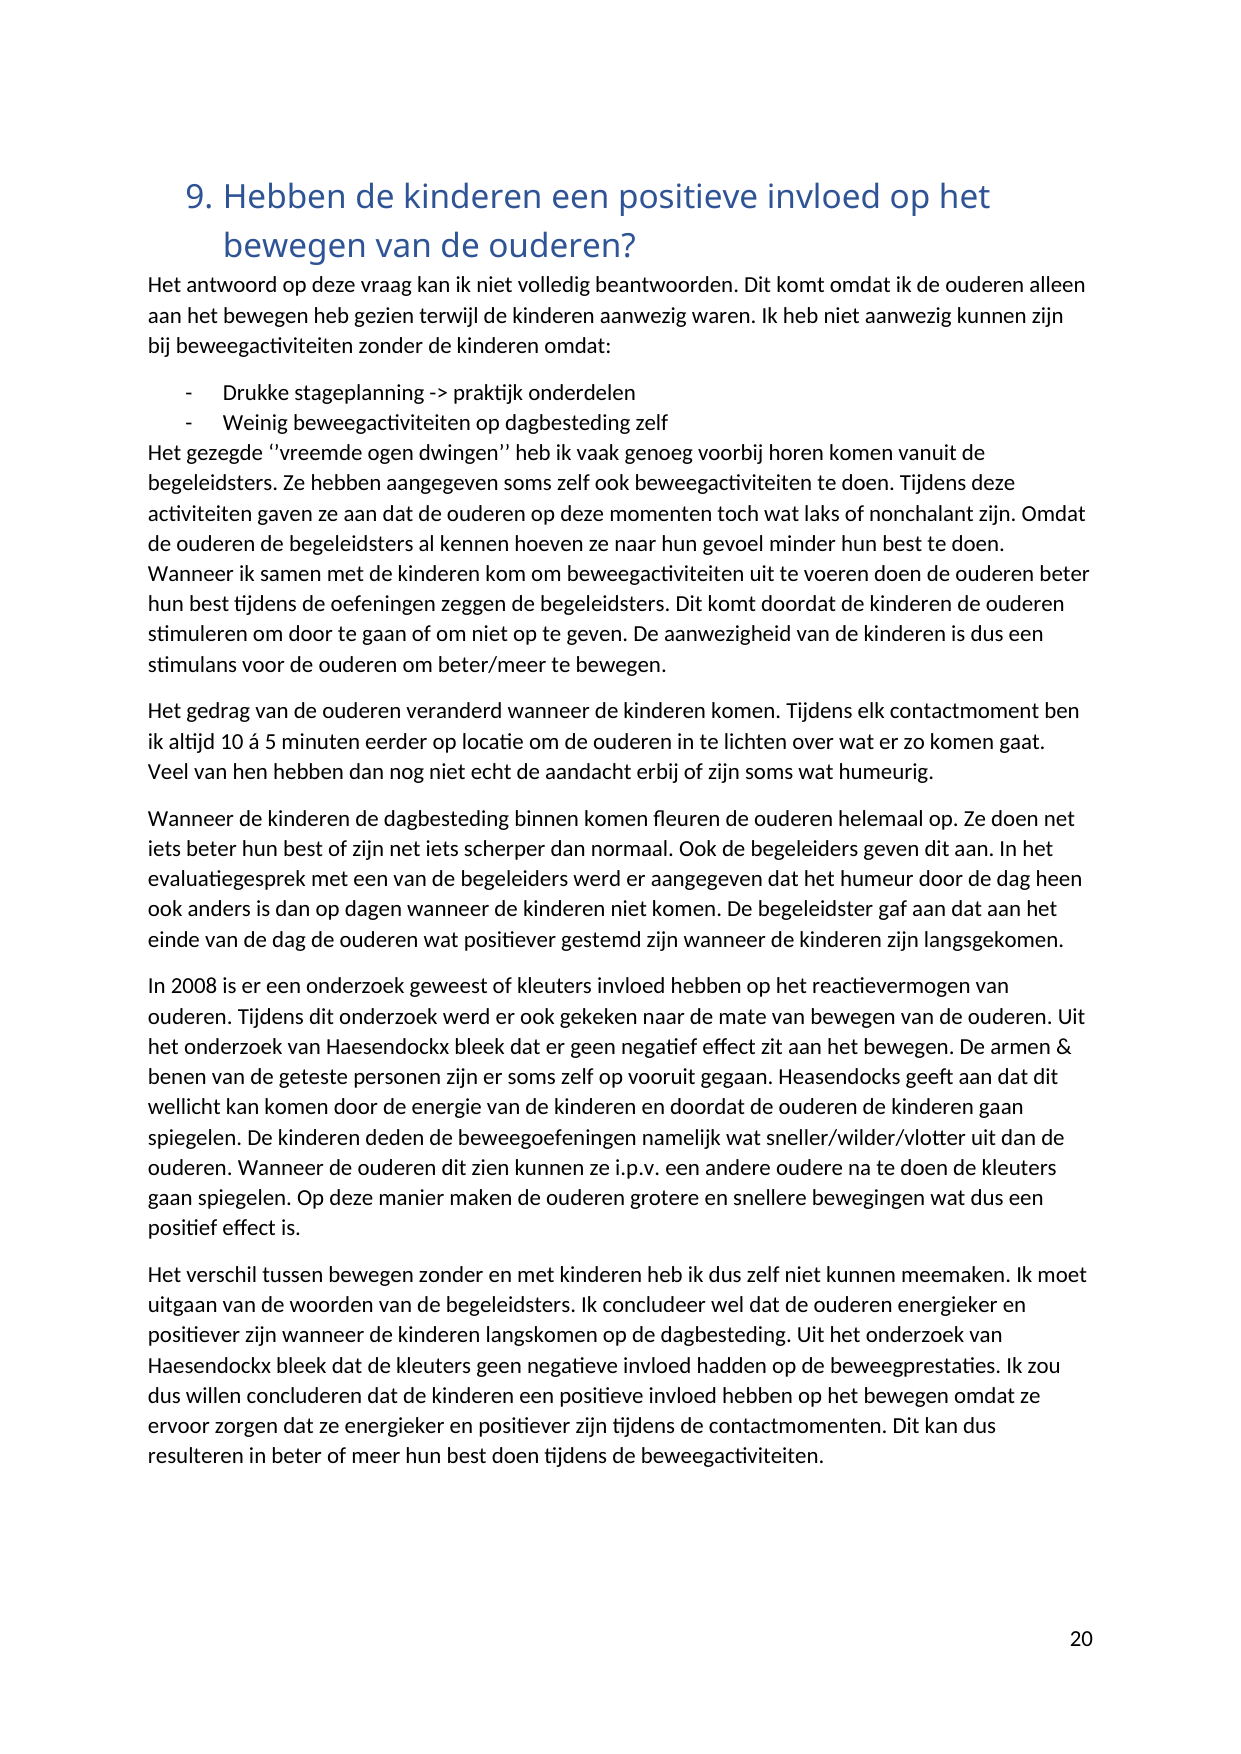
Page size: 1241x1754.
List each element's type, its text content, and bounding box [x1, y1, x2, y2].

list Hebben de kinderen een positieve invloed op het bewegen van de ouderen? [185, 173, 1093, 267]
text In 2008 is er een onderzoek geweest of kleuters invloed hebben op het reactievermogen van ouderen. Tijdens dit onderzoek werd er ook gekeken naar de mate van bewegen van de ouderen. Uit het onderzoek van Haesendockx bleek dat er geen negatief effect zit aan het bewegen. De armen & benen van de geteste personen zijn er soms zelf op vooruit gegaan. Heasendocks geeft aan dat dit wellicht kan komen door de energie van de kinderen en doordat de ouderen de kinderen gaan spiegelen. De kinderen deden de beweegoefeningen namelijk wat sneller/wilder/vlotter uit dan de ouderen. Wanneer de ouderen dit zien kunnen ze i.p.v. een andere oudere na te doen de kleuters gaan spiegelen. Op deze manier maken de ouderen grotere en snellere bewegingen wat dus een positief effect is. [148, 972, 1093, 1241]
text Het verschil tussen bewegen zonder en met kinderen heb ik dus zelf niet kunnen meemaken. Ik moet uitgaan van de woorden van de begeleidsters. Ik concludeer wel dat de ouderen energieker en positiever zijn wanneer de kinderen langskomen op de dagbesteding. Uit het onderzoek van Haesendockx bleek dat de kleuters geen negatieve invloed hadden op de beweegprestaties. Ik zou dus willen concluderen dat de kinderen een positieve invloed hebben op het bewegen omdat ze ervoor zorgen dat ze energieker en positiever zijn tijdens de contactmomenten. Dit kan dus resulteren in beter of meer hun best doen tijdens de beweegactiviteiten. [148, 1260, 1093, 1469]
list Drukke stageplanning -> praktijk onderdelen [185, 378, 1093, 406]
text Het antwoord op deze vraag kan ik niet volledig beantwoorden. Dit komt omdat ik de ouderen alleen aan het bewegen heb gezien terwijl de kinderen aanwezig waren. Ik heb niet aanwezig kunnen zijn bij beweegactiviteiten zonder de kinderen omdat: [148, 271, 1093, 359]
text Het gezegde ‘’vreemde ogen dwingen’’ heb ik vaak genoeg voorbij horen komen vanuit de begeleidsters. Ze hebben aangegeven soms zelf ook beweegactiviteiten te doen. Tijdens deze activiteiten gaven ze aan dat de ouderen op deze momenten toch wat laks of nonchalant zijn. Omdat de ouderen de begeleidsters al kennen hoeven ze naar hun gevoel minder hun best te doen. Wanneer ik samen met de kinderen kom om beweegactiviteiten uit te voeren doen de ouderen beter hun best tijdens de oefeningen zeggen de begeleidsters. Dit komt doordat de kinderen de ouderen stimuleren om door te gaan of om niet op te geven. De aanwezigheid van de kinderen is dus een stimulans voor de ouderen om beter/meer te bewegen. [148, 438, 1093, 678]
text Het gedrag van de ouderen veranderd wanneer de kinderen komen. Tijdens elk contactmoment ben ik altijd 10 á 5 minuten eerder op locatie om de ouderen in te lichten over wat er zo komen gaat. Veel van hen hebben dan nog niet echt de aandacht erbij of zijn soms wat humeurig. [148, 697, 1093, 785]
text Wanneer de kinderen de dagbesteding binnen komen fleuren de ouderen helemaal op. Ze doen net iets beter hun best of zijn net iets scherper dan normaal. Ook de begeleiders geven dit aan. In het evaluatiegesprek met een van de begeleiders werd er aangegeven dat het humeur door de dag heen ook anders is dan op dagen wanneer de kinderen niet komen. De begeleidster gaf aan dat aan het einde van de dag de ouderen wat positiever gestemd zijn wanneer de kinderen zijn langsgekomen. [148, 804, 1093, 953]
list Weinig beweegactiviteiten op dagbesteding zelf [185, 408, 1093, 436]
